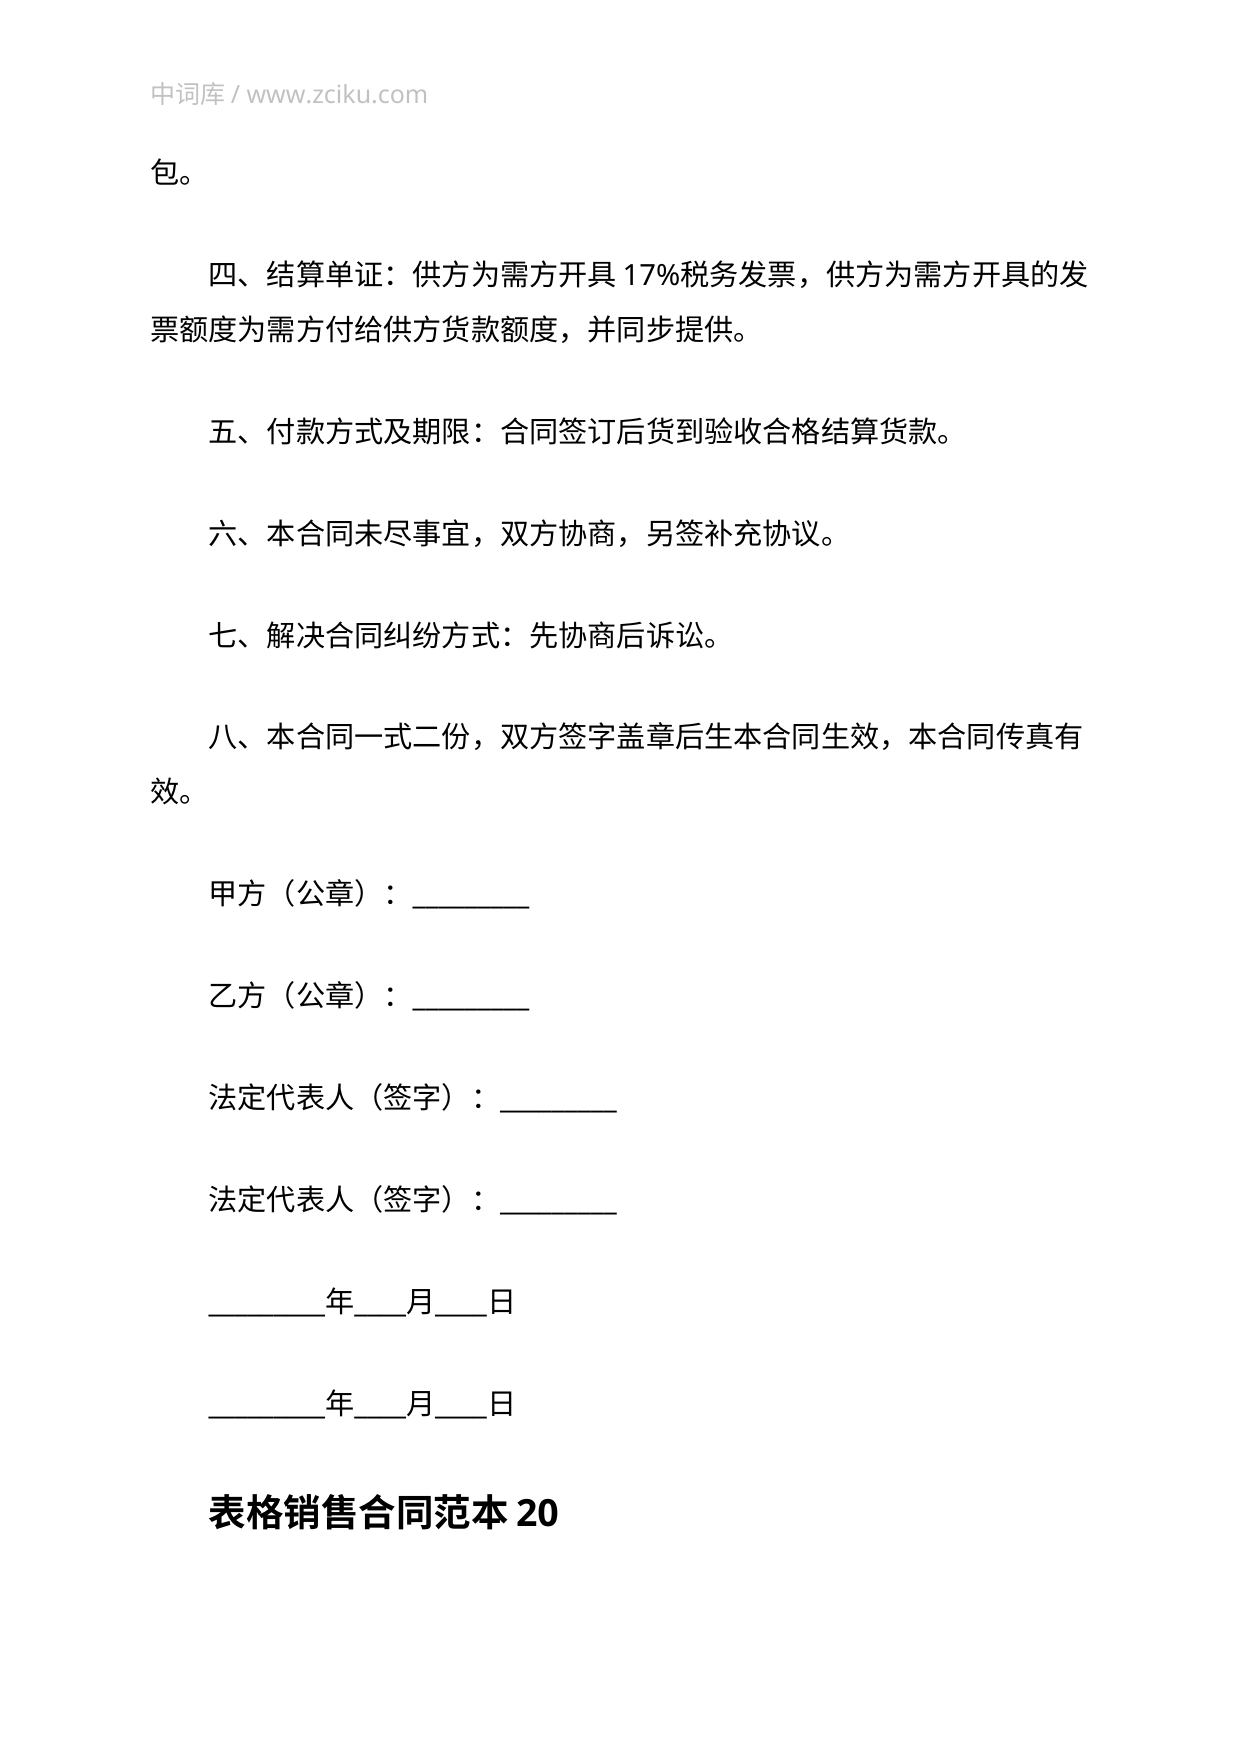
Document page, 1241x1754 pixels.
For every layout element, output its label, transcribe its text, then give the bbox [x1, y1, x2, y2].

text 七、解决合同纠纷方式：先协商后诉讼。 [150, 612, 1090, 654]
text 甲方（公章）：_________ [150, 871, 1090, 913]
text 表格销售合同范本20 [150, 1482, 1090, 1537]
text 八、本合同一式二份，双方签字盖章后生本合同生效，本合同传真有效。 [150, 714, 1090, 811]
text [150, 150, 1090, 192]
text 五、付款方式及期限：合同签订后货到验收合格结算货款。 [150, 408, 1090, 451]
text 六、本合同未尽事宜，双方协商，另签补充协议。 [150, 510, 1090, 553]
text 法定代表人（签字）：_________ [150, 1176, 1090, 1219]
text _________年____月____日 [150, 1278, 1090, 1321]
text 乙方（公章）：_________ [150, 972, 1090, 1015]
text 法定代表人（签字）：_________ [150, 1074, 1090, 1117]
text 四、结算单证：供方为需方开具17%税务发票，供方为需方开具的发票额度为需方付给供方货款额度，并同步提供。 [150, 252, 1090, 349]
text _________年____月____日 [150, 1380, 1090, 1423]
